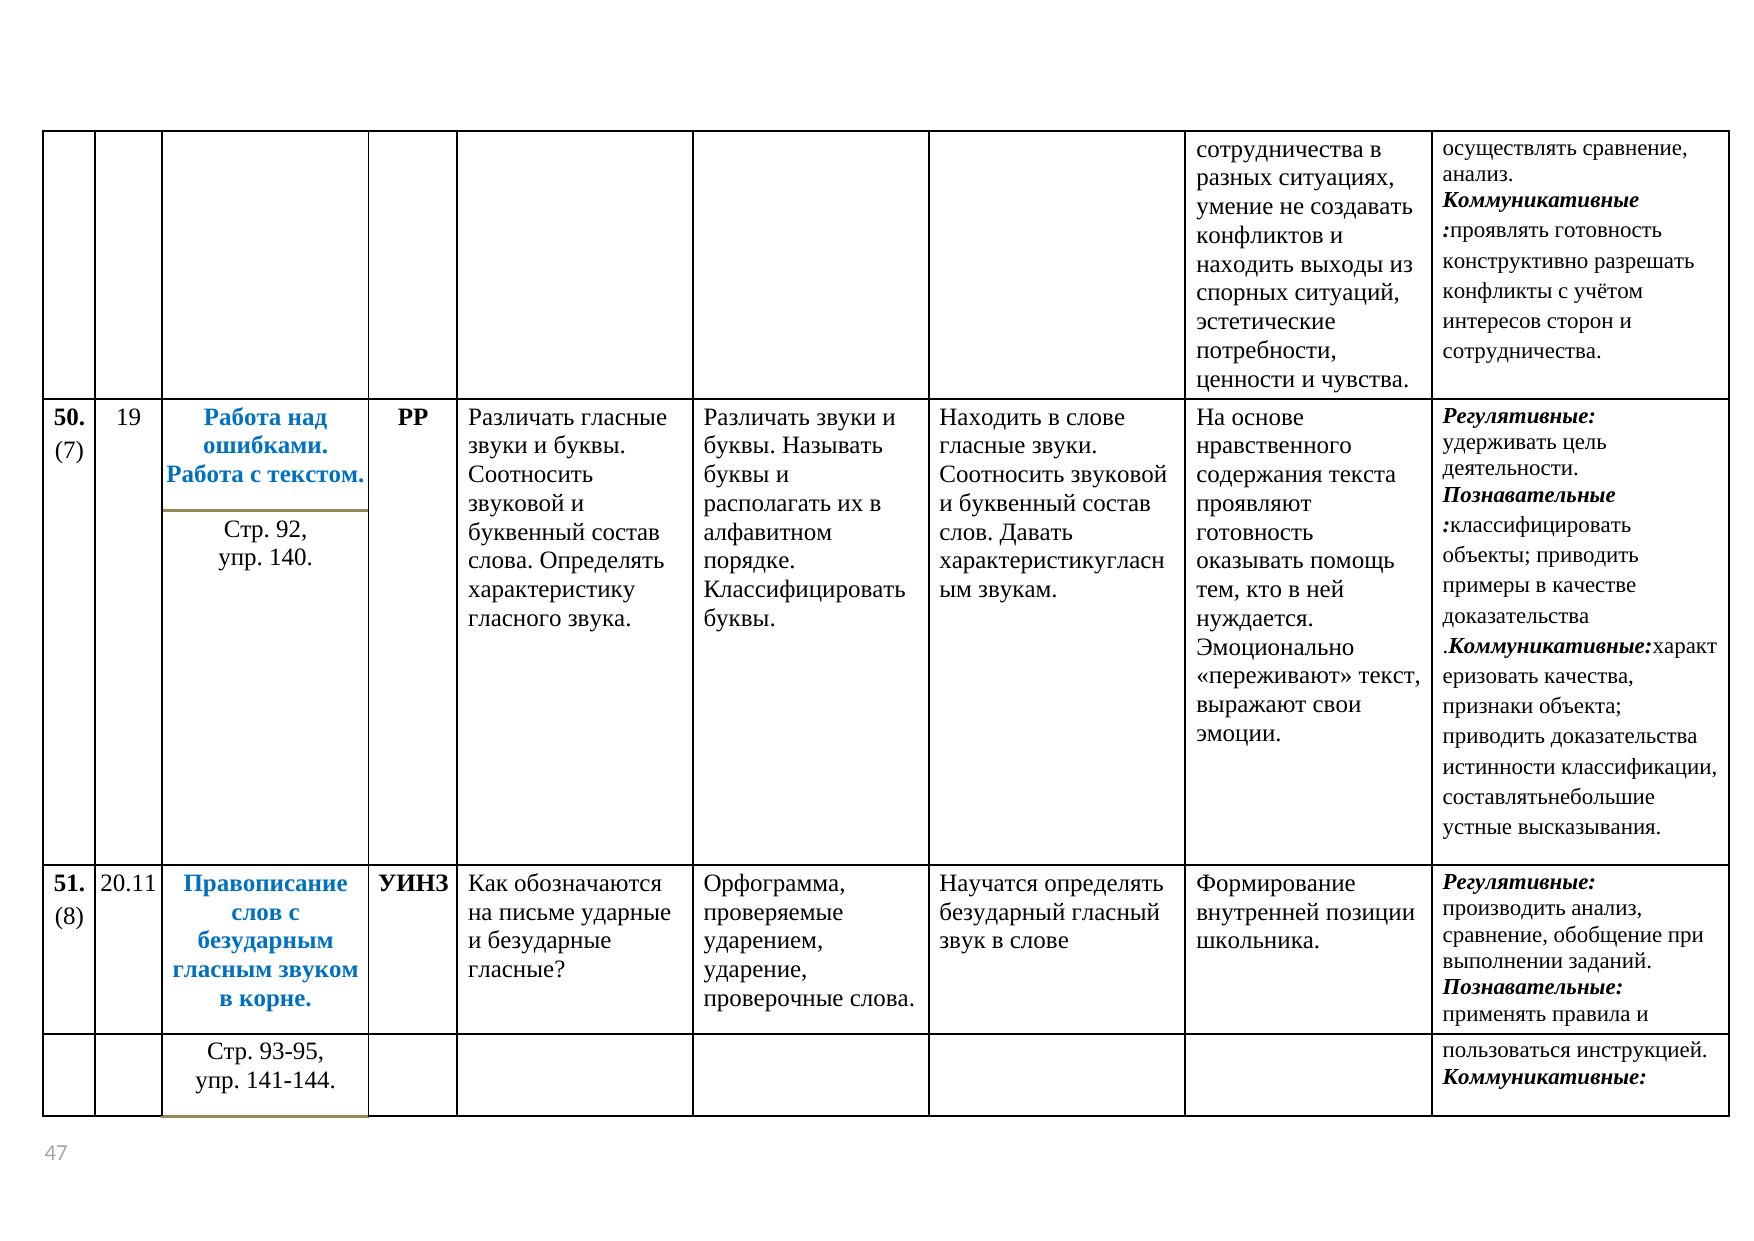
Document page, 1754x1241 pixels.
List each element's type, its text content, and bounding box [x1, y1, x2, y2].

table_cell 20.11 [96, 866, 161, 1033]
table_cell сотрудничества в разных ситуациях, умение не создавать конфликтов и находить выходы из спорных ситуаций, эстетические потребности, ценности и чувства. [1186, 132, 1431, 398]
table_cell Работа над ошибками. Работа с текстом. [163, 400, 368, 509]
table_cell РР [369, 400, 456, 864]
table_cell На основе нравственного содержания текста проявляют готовность оказывать помощь тем, кто в ней нуждается. Эмоционально «переживают» текст, выражают свои эмоции. [1186, 400, 1431, 864]
table_cell Формирование внутренней позиции школьника. [1186, 866, 1431, 1033]
table_cell Регулятивные: производить анализ, сравнение, обобщение при выполнении заданий. Познавательные: применять правила и [1433, 866, 1728, 1033]
table_cell [44, 132, 94, 398]
table_cell [458, 132, 692, 398]
table_cell Находить в слове гласные звуки. Соотносить звуковой и буквенный состав слов. Давать характеристикугласным звукам. [930, 400, 1184, 864]
table_cell Различать гласные звуки и буквы. Соотносить звуковой и буквенный состав слова. Определять характеристику гласного звука. [458, 400, 692, 864]
table_cell [369, 1035, 456, 1115]
table_cell Стр. 93-95, упр. 141-144. [163, 1035, 368, 1115]
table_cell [163, 866, 368, 1033]
table_cell [163, 132, 368, 398]
table_cell [694, 1035, 928, 1115]
table_cell Как обозначаются на письме ударные и безударные гласные? [458, 866, 692, 1033]
table_cell Различать звуки и буквы. Называть буквы и располагать их в алфавитном порядке. Классифицировать буквы. [694, 400, 928, 864]
table_cell [930, 1035, 1184, 1115]
table_cell Научатся определять безударный гласный звук в слове [930, 866, 1184, 1033]
table_cell Орфограмма, проверяемые ударением, ударение, проверочные слова. [694, 866, 928, 1033]
table_cell Регулятивные: удерживать цель деятельности. Познавательные:классифицировать объекты; приводить примеры в качестве доказательства.Коммуникативные:характеризовать качества, признаки объекта; приводить доказательства истинности классификации, составлятьнебольшие устные высказывания. [1433, 400, 1728, 864]
table_cell [96, 1035, 161, 1115]
table_cell [694, 132, 928, 398]
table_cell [1433, 1035, 1728, 1115]
table_cell осуществлять сравнение, анализ. Коммуникативные:проявлять готовность конструктивно разрешать конфликты с учётом интересов сторон и сотрудничества. [1433, 132, 1728, 398]
table_cell [1186, 1035, 1431, 1115]
table_cell [96, 132, 161, 398]
table_cell Стр. 92, упр. 140. [163, 512, 368, 864]
table_cell УИНЗ [369, 866, 456, 1033]
table_cell [369, 132, 456, 398]
table_cell [458, 1035, 692, 1115]
table_cell [44, 1035, 94, 1115]
table_cell [930, 132, 1184, 398]
table_cell 50. (7) [44, 400, 94, 864]
table_cell 19 [96, 400, 161, 864]
table_cell 51. (8) [44, 866, 94, 1033]
